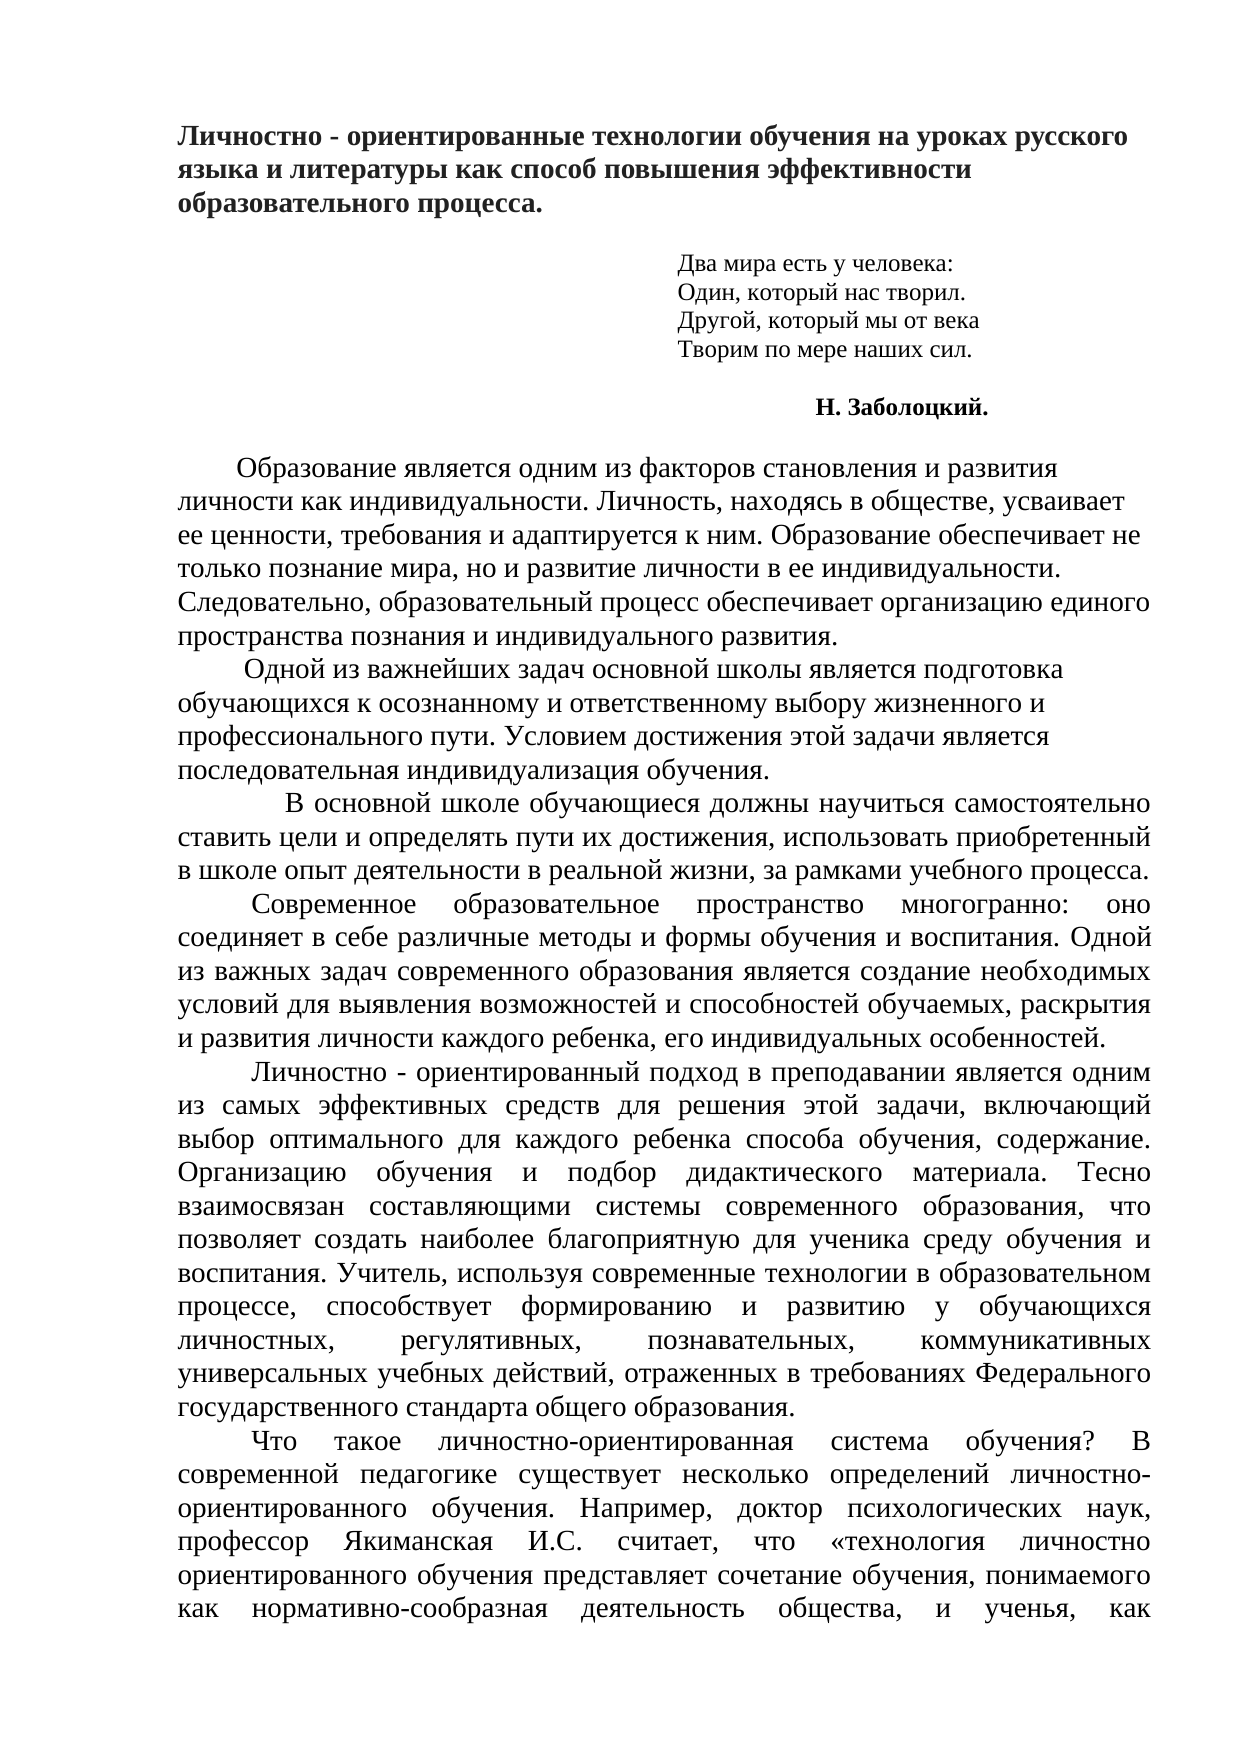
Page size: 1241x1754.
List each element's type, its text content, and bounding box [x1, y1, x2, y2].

text Н. Заболоцкий. [652, 392, 1152, 421]
text Одной из важнейших задач основной школы является подготовка обучающихся к осознанному и ответственному выбору жизненного и профессионального пути. Условием достижения этой задачи является последовательная индивидуализация обучения. [177, 651, 1152, 785]
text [177, 1423, 1152, 1624]
text Образование является одним из факторов становления и развития личности как индивидуальности. Личность, находясь в обществе, усваивает ее ценности, требования и адаптируется к ним. Образование обеспечивает не только познание мира, но и развитие личности в ее индивидуальности. Следовательно, образовательный процесс обеспечивает организацию единого пространства познания и индивидуального развития. [177, 450, 1152, 651]
text В основной школе обучающиеся должны научиться самостоятельно ставить цели и определять пути их достижения, использовать приобретенный в школе опыт деятельности в реальной жизни, за рамками учебного процесса. [177, 785, 1152, 886]
text Личностно - ориентированные технологии обучения на уроках русского языка и литературы как способ повышения эффективности образовательного процесса. [177, 118, 1152, 219]
text Современное образовательное пространство многогранно: оно соединяет в себе различные методы и формы обучения и воспитания. Одной из важных задач современного образования является создание необходимых условий для выявления возможностей и способностей обучаемых, раскрытия и развития личности каждого ребенка, его индивидуальных особенностей. [177, 886, 1152, 1054]
text Два мира есть у человека: Один, который нас творил. Другой, который мы от века Творим по мере наших сил. [677, 248, 1152, 363]
text Личностно - ориентированный подход в преподавании является одним из самых эффективных средств для решения этой задачи, включающий выбор оптимального для каждого ребенка способа обучения, содержание. Организацию обучения и подбор дидактического материала. Тесно взаимосвязан составляющими системы современного образования, что позволяет создать наиболее благоприятную для ученика среду обучения и воспитания. Учитель, используя современные технологии в образовательном процессе, способствует формированию и развитию у обучающихся личностных, регулятивных, познавательных, коммуникативных универсальных учебных действий, отраженных в требованиях Федерального государственного стандарта общего образования. [177, 1054, 1152, 1423]
